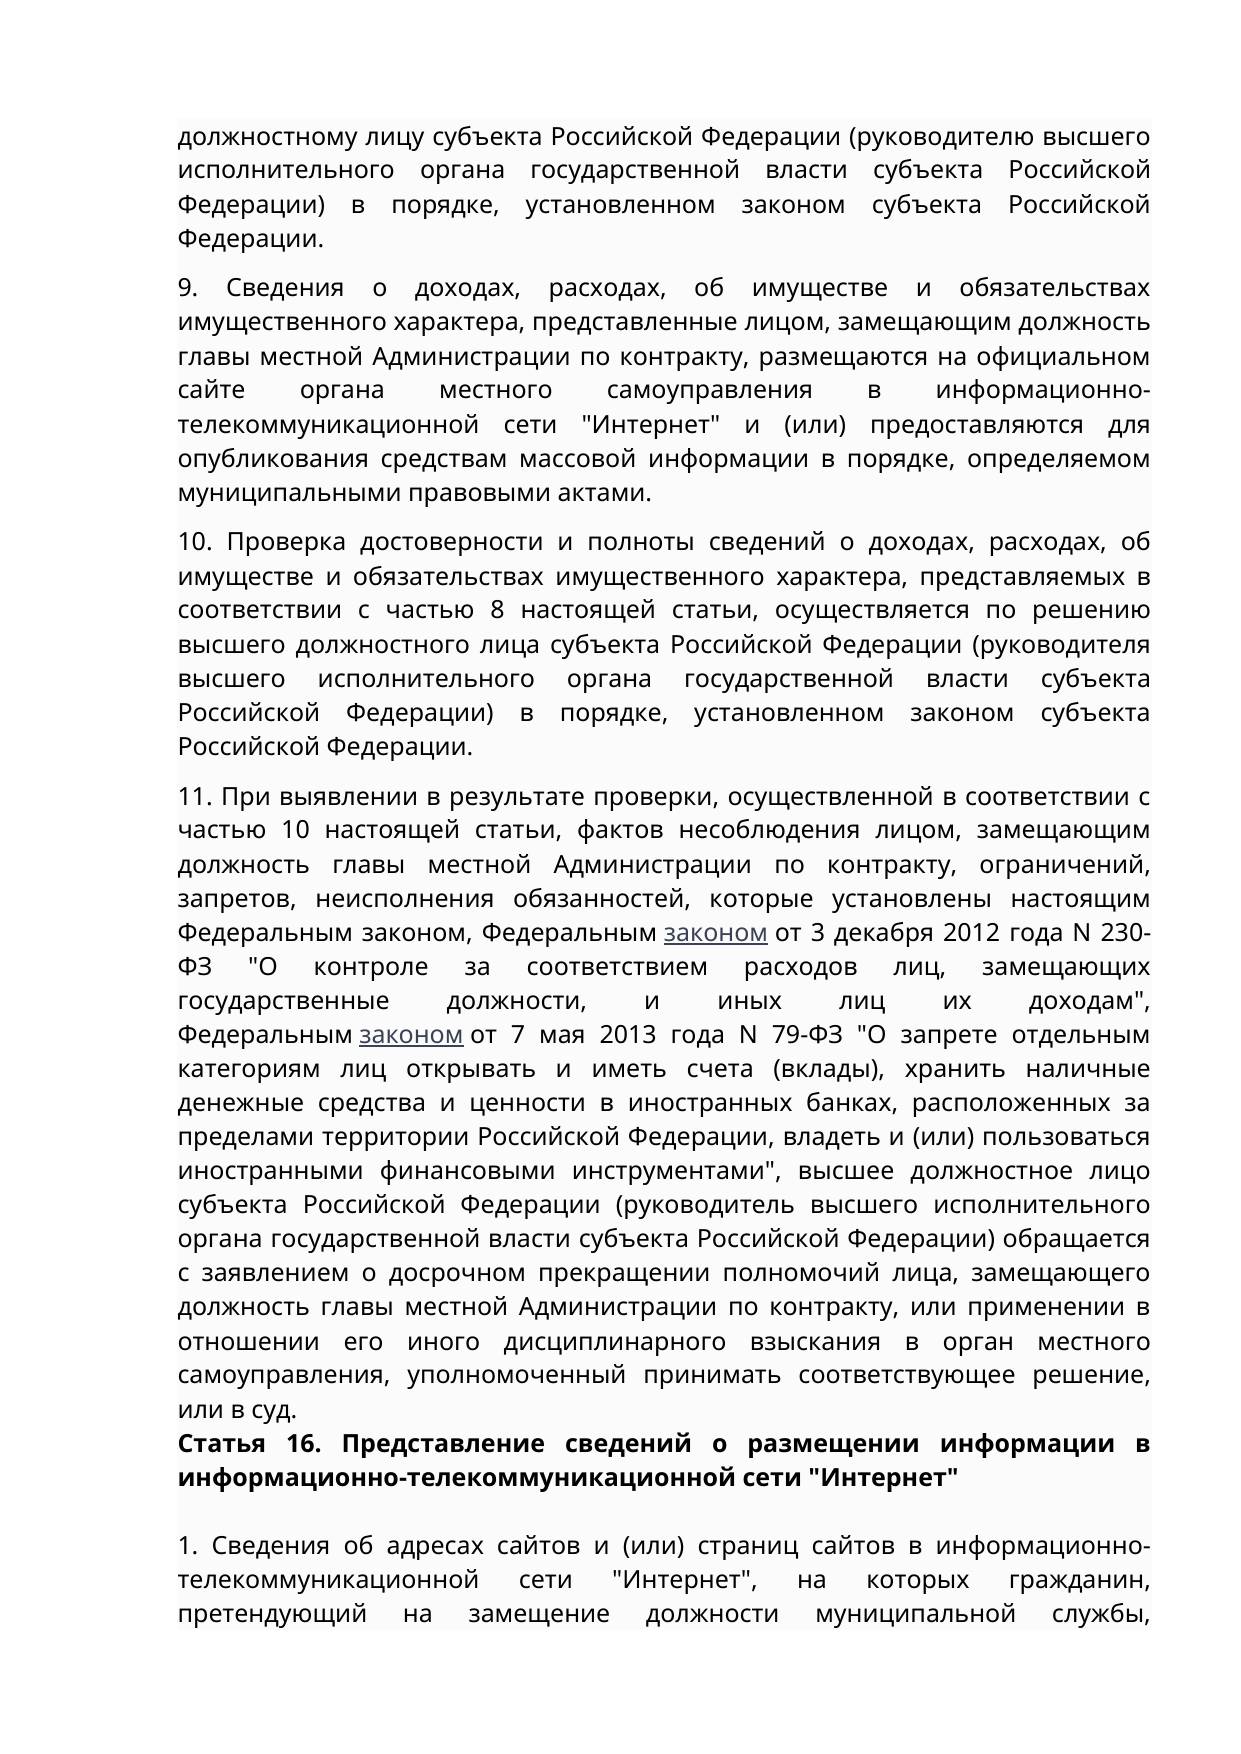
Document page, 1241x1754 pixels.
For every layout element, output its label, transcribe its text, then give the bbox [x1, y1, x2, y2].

text 9. Сведения о доходах, расходах, об имуществе и обязательствах имущественного характера, представленные лицом, замещающим должность главы местной Администрации по контракту, размещаются на официальном сайте органа местного самоуправления в информационно-телекоммуникационной сети "Интернет" и (или) предоставляются для опубликования средствам массовой информации в порядке, определяемом муниципальными правовыми актами. [177, 270, 1152, 508]
text 10. Проверка достоверности и полноты сведений о доходах, расходах, об имуществе и обязательствах имущественного характера, представляемых в соответствии с частью 8 настоящей статьи, осуществляется по решению высшего должностного лица субъекта Российской Федерации (руководителя высшего исполнительного органа государственной власти субъекта Российской Федерации) в порядке, установленном законом субъекта Российской Федерации. [177, 524, 1152, 762]
text 11. При выявлении в результате проверки, осуществленной в соответствии с частью 10 настоящей статьи, фактов несоблюдения лицом, замещающим должность главы местной Администрации по контракту, ограничений, запретов, неисполнения обязанностей, которые установлены настоящим Федеральным законом, Федеральным законом от 3 декабря 2012 года N 230-ФЗ "О контроле за соответствием расходов лиц, замещающих государственные должности, и иных лиц их доходам", Федеральным законом от 7 мая 2013 года N 79-ФЗ "О запрете отдельным категориям лиц открывать и иметь счета (вклады), хранить наличные денежные средства и ценности в иностранных банках, расположенных за пределами территории Российской Федерации, владеть и (или) пользоваться иностранными финансовыми инструментами", высшее должностное лицо субъекта Российской Федерации (руководитель высшего исполнительного органа государственной власти субъекта Российской Федерации) обращается с заявлением о досрочном прекращении полномочий лица, замещающего должность главы местной Администрации по контракту, или применении в отношении его иного дисциплинарного взыскания в орган местного самоуправления, уполномоченный принимать соответствующее решение, или в суд. [177, 778, 1152, 1425]
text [177, 118, 1152, 254]
text Статья 16. Представление сведений о размещении информации в информационно-телекоммуникационной сети "Интернет" [177, 1425, 1152, 1493]
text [177, 1527, 1152, 1630]
